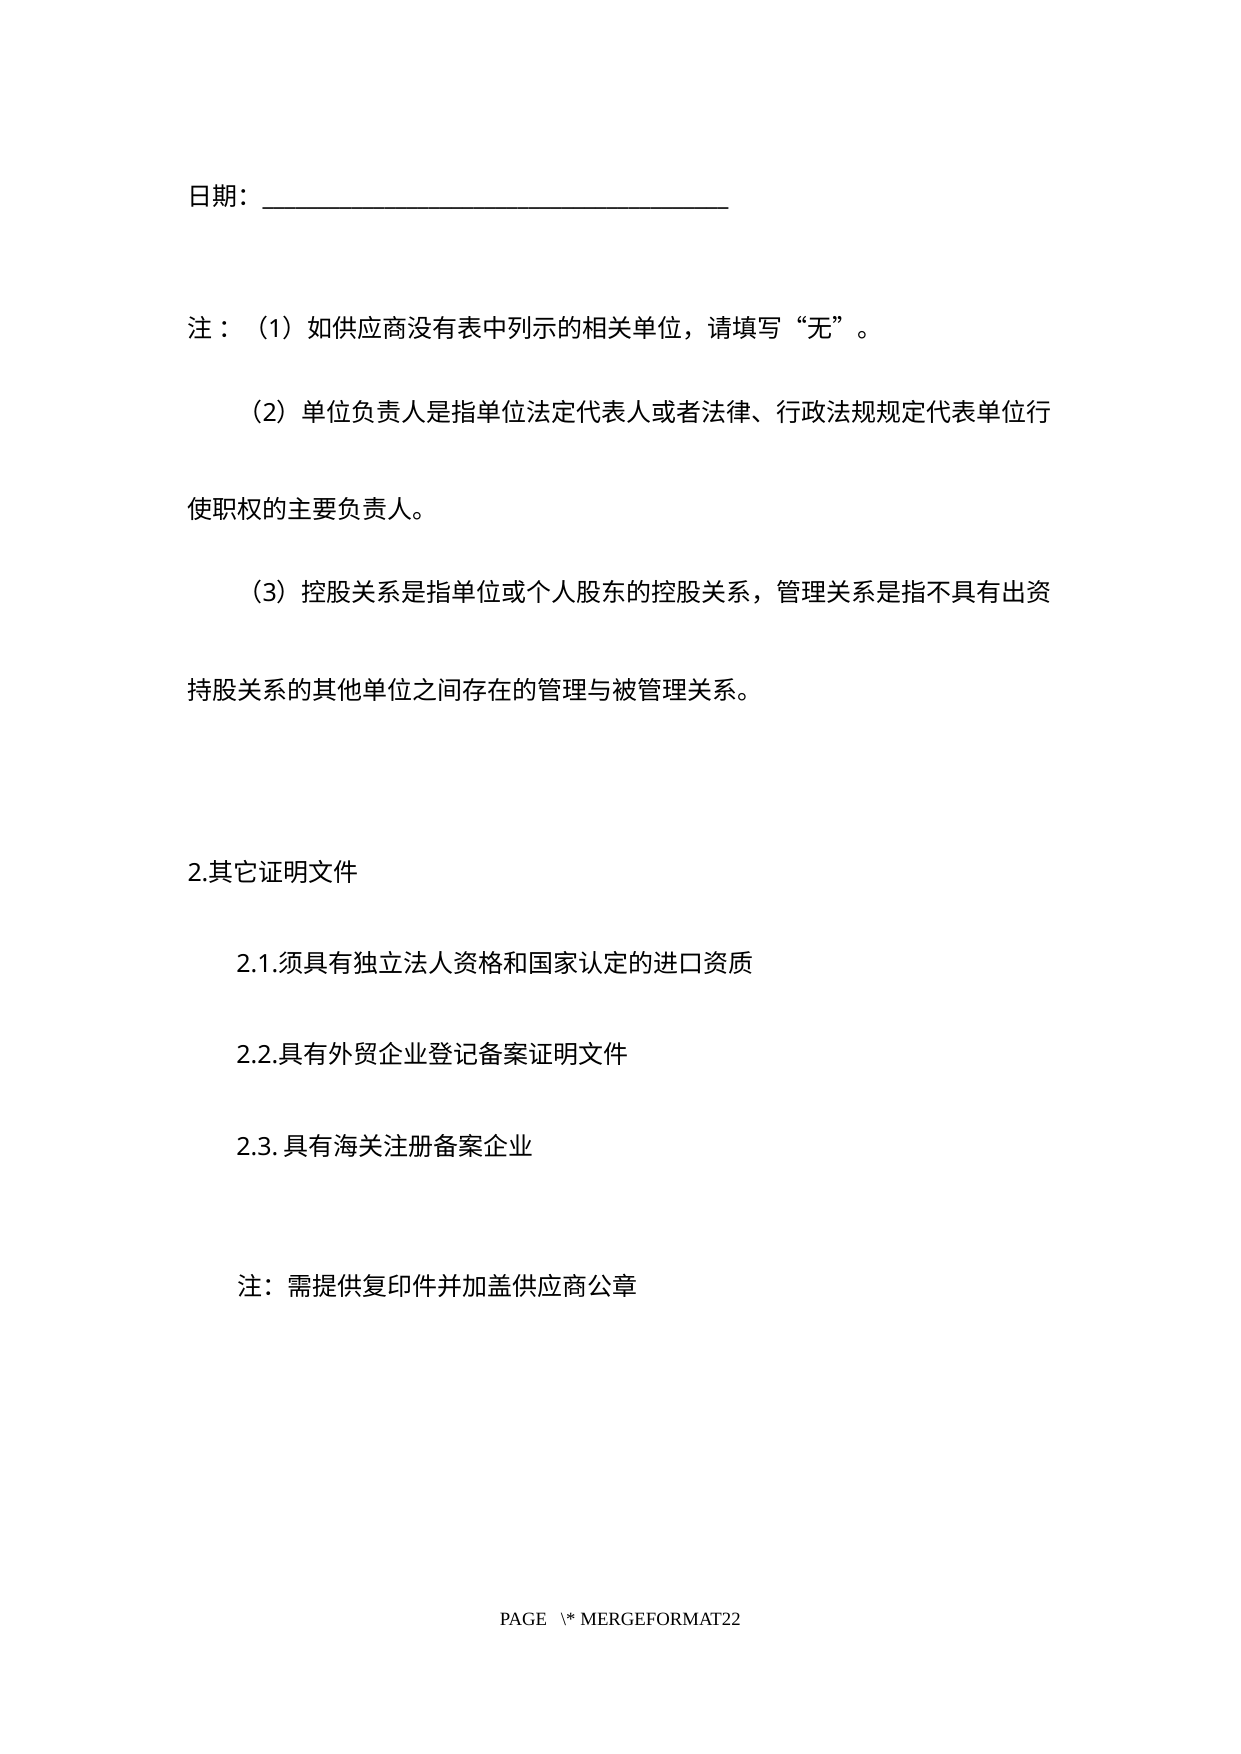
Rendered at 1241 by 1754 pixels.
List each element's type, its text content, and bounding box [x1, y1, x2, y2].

text 2.3. 具有海关注册备案企业 [187, 1112, 1053, 1177]
text 2.1.须具有独立法人资格和国家认定的进口资质 [187, 929, 1053, 994]
text 注 ：（1）如供应商没有表中列示的相关单位，请填写“无”。 [187, 294, 1053, 359]
text 注：需提供复印件并加盖供应商公章 [187, 1252, 1053, 1317]
text 2.2.具有外贸企业登记备案证明文件 [187, 1020, 1053, 1085]
text 2.其它证明文件 [187, 838, 1053, 903]
text 日期：__________________________________________ [187, 162, 900, 227]
text （3）控股关系是指单位或个人股东的控股关系，管理关系是指不具有出资持股关系的其他单位之间存在的管理与被管理关系。 [187, 558, 1053, 721]
text （2）单位负责人是指单位法定代表人或者法律、行政法规规定代表单位行使职权的主要负责人。 [187, 378, 1053, 540]
